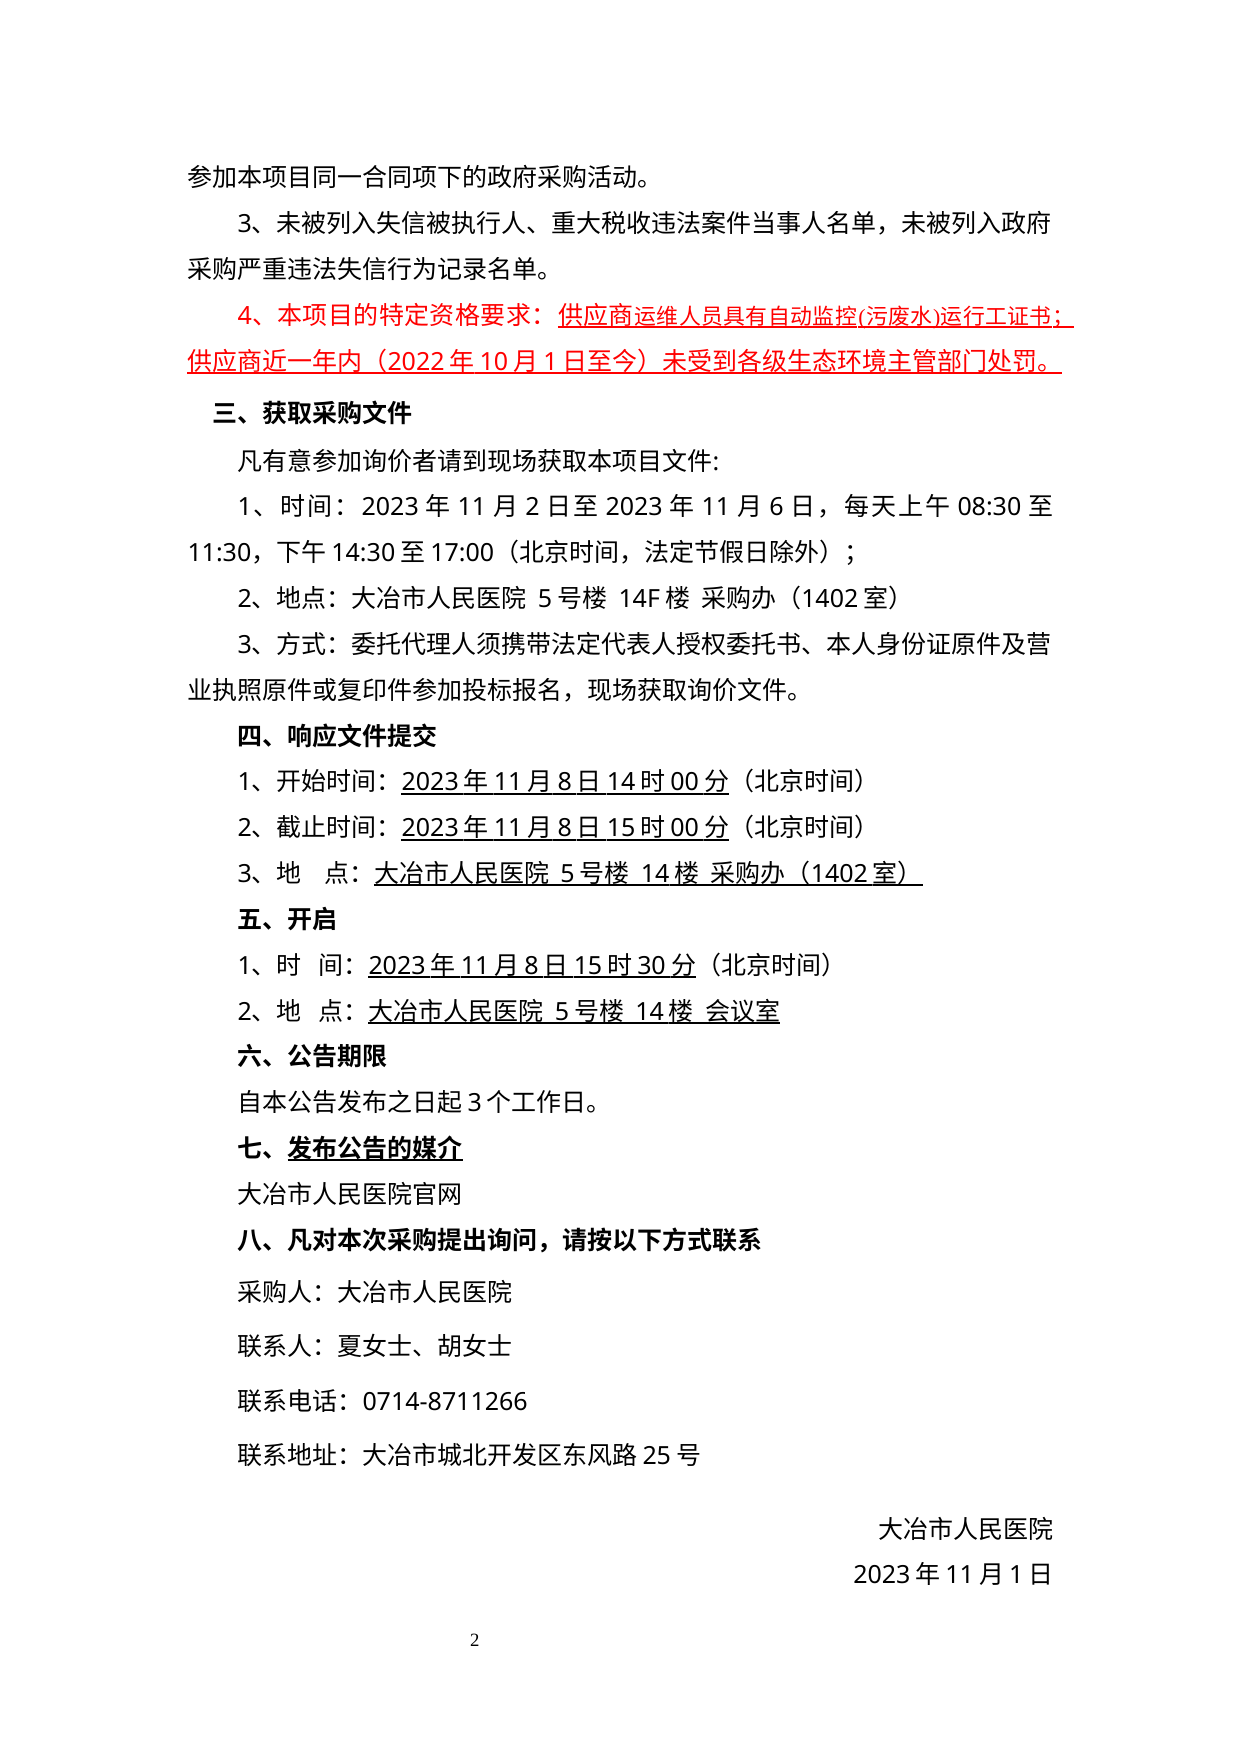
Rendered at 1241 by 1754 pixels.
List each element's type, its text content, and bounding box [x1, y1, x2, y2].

text 三、获取采购文件 [187, 379, 1053, 433]
text 八、凡对本次采购提出询问，请按以下方式联系 [187, 1212, 1053, 1258]
text 1、开始时间：2023年11月8日14时00分（北京时间） [187, 754, 1053, 800]
text 4、本项目的特定资格要求：供应商运维人员具有自动监控(污废水)运行工证书；供应商近一年内（2022年10月1日至今）未受到各级生态环境主管部门处罚。 [187, 287, 1053, 372]
list 大冶市人民医院官网 [187, 1167, 1053, 1212]
text 六、公告期限 [187, 1029, 1053, 1075]
text 2、地 点：大冶市人民医院 5号楼 14楼 会议室 [187, 983, 1053, 1029]
text 1、时间：2023年11月2日至2023年11月6日，每天上午08:30至11:30，下午14:30至17:00（北京时间，法定节假日除外）； [187, 479, 1053, 571]
text 2、地点：大冶市人民医院 5号楼 14F楼 采购办（1402室） [187, 571, 1053, 617]
text 联系地址：大冶市城北开发区东风路25号 [187, 1421, 1053, 1475]
text 联系电话：0714-8711266 [187, 1367, 1053, 1421]
text 凡有意参加询价者请到现场获取本项目文件: [187, 433, 1053, 479]
text 3、未被列入失信被执行人、重大税收违法案件当事人名单，未被列入政府采购严重违法失信行为记录名单。 [187, 196, 1053, 287]
text 2、截止时间：2023年11月8日15时00分（北京时间） [187, 800, 1053, 846]
text 1、时 间：2023年11月8日15时30分（北京时间） [187, 937, 1053, 983]
text 3、方式：委托代理人须携带法定代表人授权委托书、本人身份证原件及营业执照原件或复印件参加投标报名，现场获取询价文件。 [187, 617, 1053, 708]
text 大冶市人民医院 [187, 1509, 1053, 1545]
subtitle 2023年11月1日 [187, 1545, 1053, 1593]
text 四、响应文件提交 [187, 708, 1053, 754]
list 发布公告的媒介 [187, 1121, 1053, 1167]
text 联系人：夏女士、胡女士 [187, 1312, 1053, 1367]
text 3、地 点：大冶市人民医院 5号楼 14楼 采购办（1402室） [187, 846, 1053, 892]
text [187, 150, 1053, 196]
text 自本公告发布之日起3个工作日。 [187, 1075, 1053, 1121]
text 五、开启 [187, 892, 1053, 937]
text 采购人：大冶市人民医院 [187, 1258, 1053, 1312]
